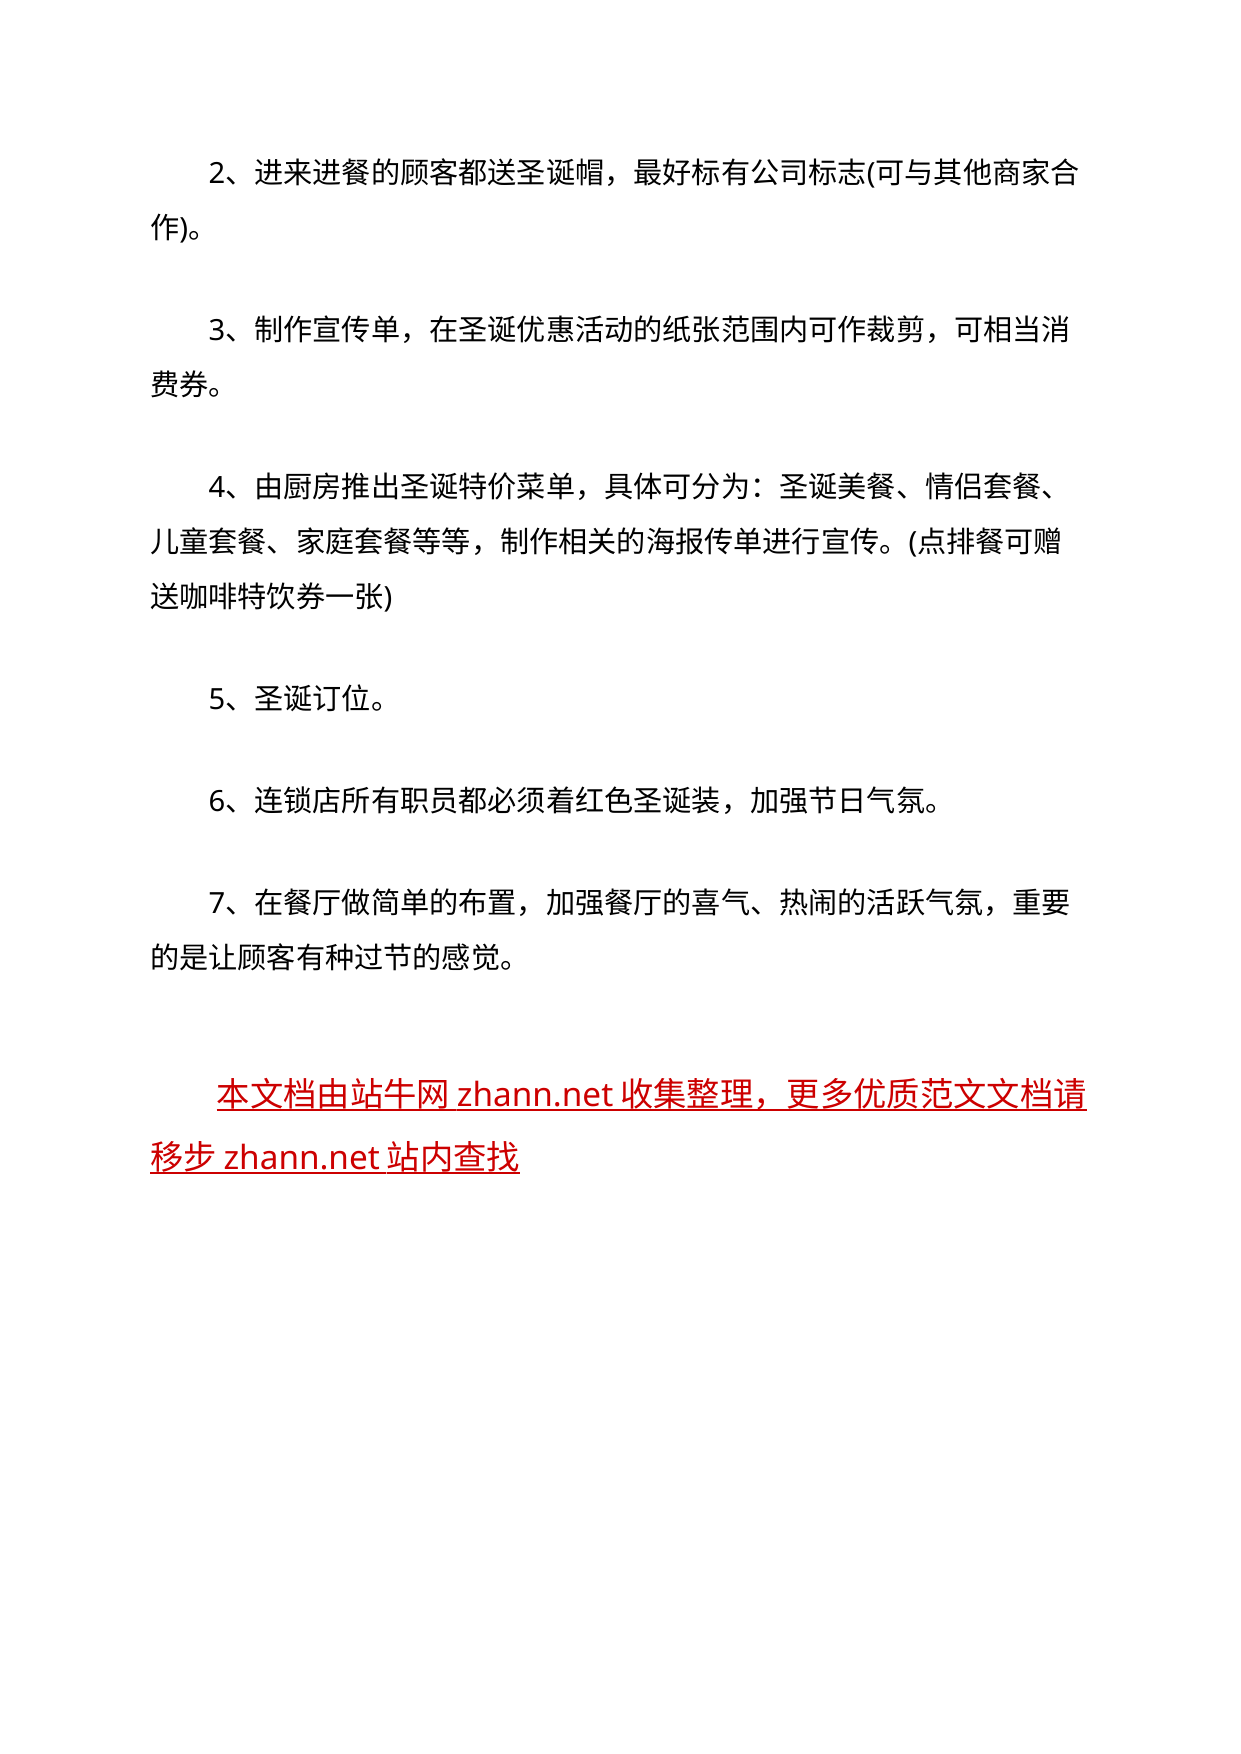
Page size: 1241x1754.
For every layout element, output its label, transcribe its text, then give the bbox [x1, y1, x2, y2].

text 5、圣诞订位。 [150, 676, 1090, 718]
text 4、由厨房推出圣诞特价菜单，具体可分为：圣诞美餐、情侣套餐、儿童套餐、家庭套餐等等，制作相关的海报传单进行宣传。(点排餐可赠送咖啡特饮券一张) [150, 464, 1090, 616]
text 6、连锁店所有职员都必须着红色圣诞装，加强节日气氛。 [150, 778, 1090, 820]
text 7、在餐厅做简单的布置，加强餐厅的喜气、热闹的活跃气氛，重要的是让顾客有种过节的感觉。 [150, 880, 1090, 977]
text 3、制作宣传单，在圣诞优惠活动的纸张范围内可作裁剪，可相当消费券。 [150, 307, 1090, 404]
text 2、进来进餐的顾客都送圣诞帽，最好标有公司标志(可与其他商家合作)。 [150, 150, 1090, 247]
text 本文档由站牛网zhann.net收集整理，更多优质范文文档请移步zhann.net站内查找 [150, 1068, 1090, 1179]
